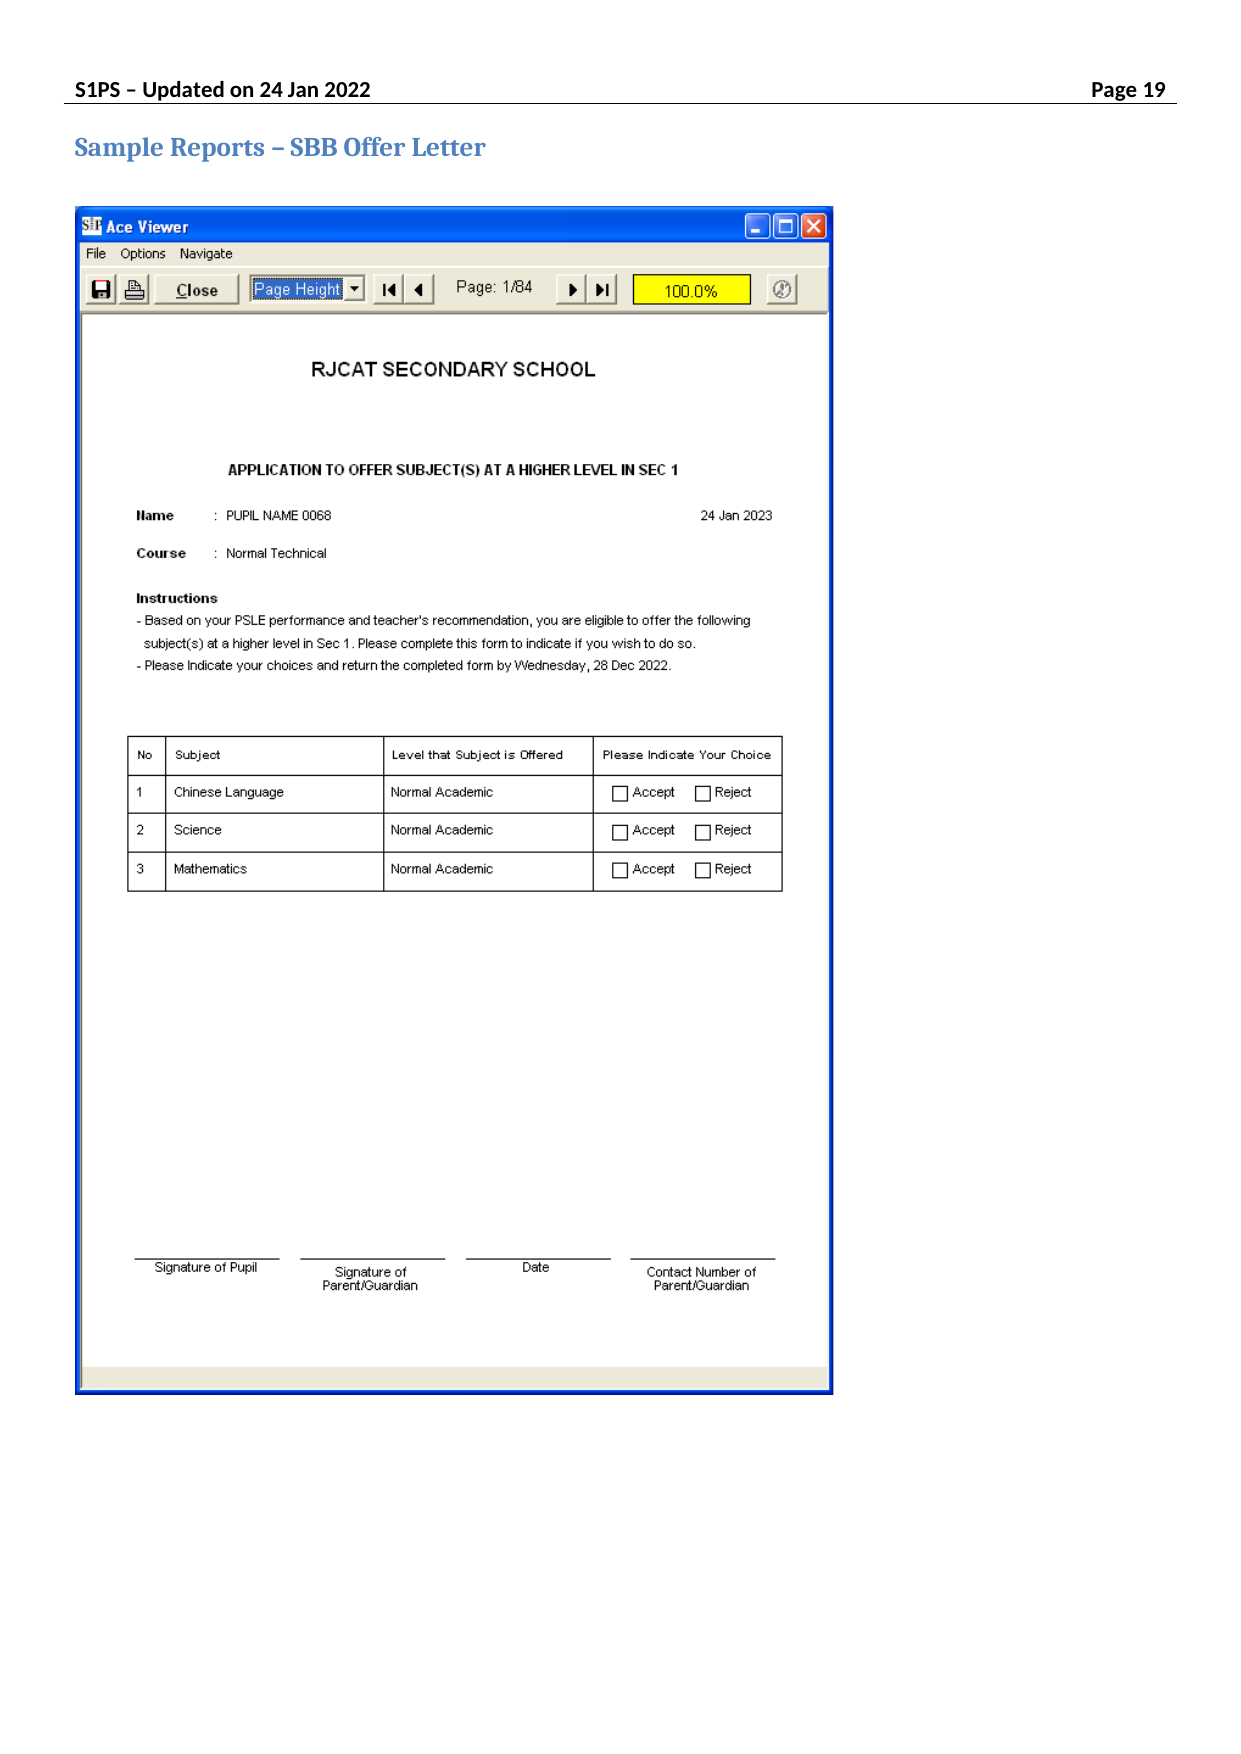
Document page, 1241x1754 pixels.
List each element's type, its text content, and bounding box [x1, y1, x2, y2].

picture [75, 206, 834, 1395]
subtitle Sample Reports – SBB Offer Letter [75, 132, 1165, 163]
